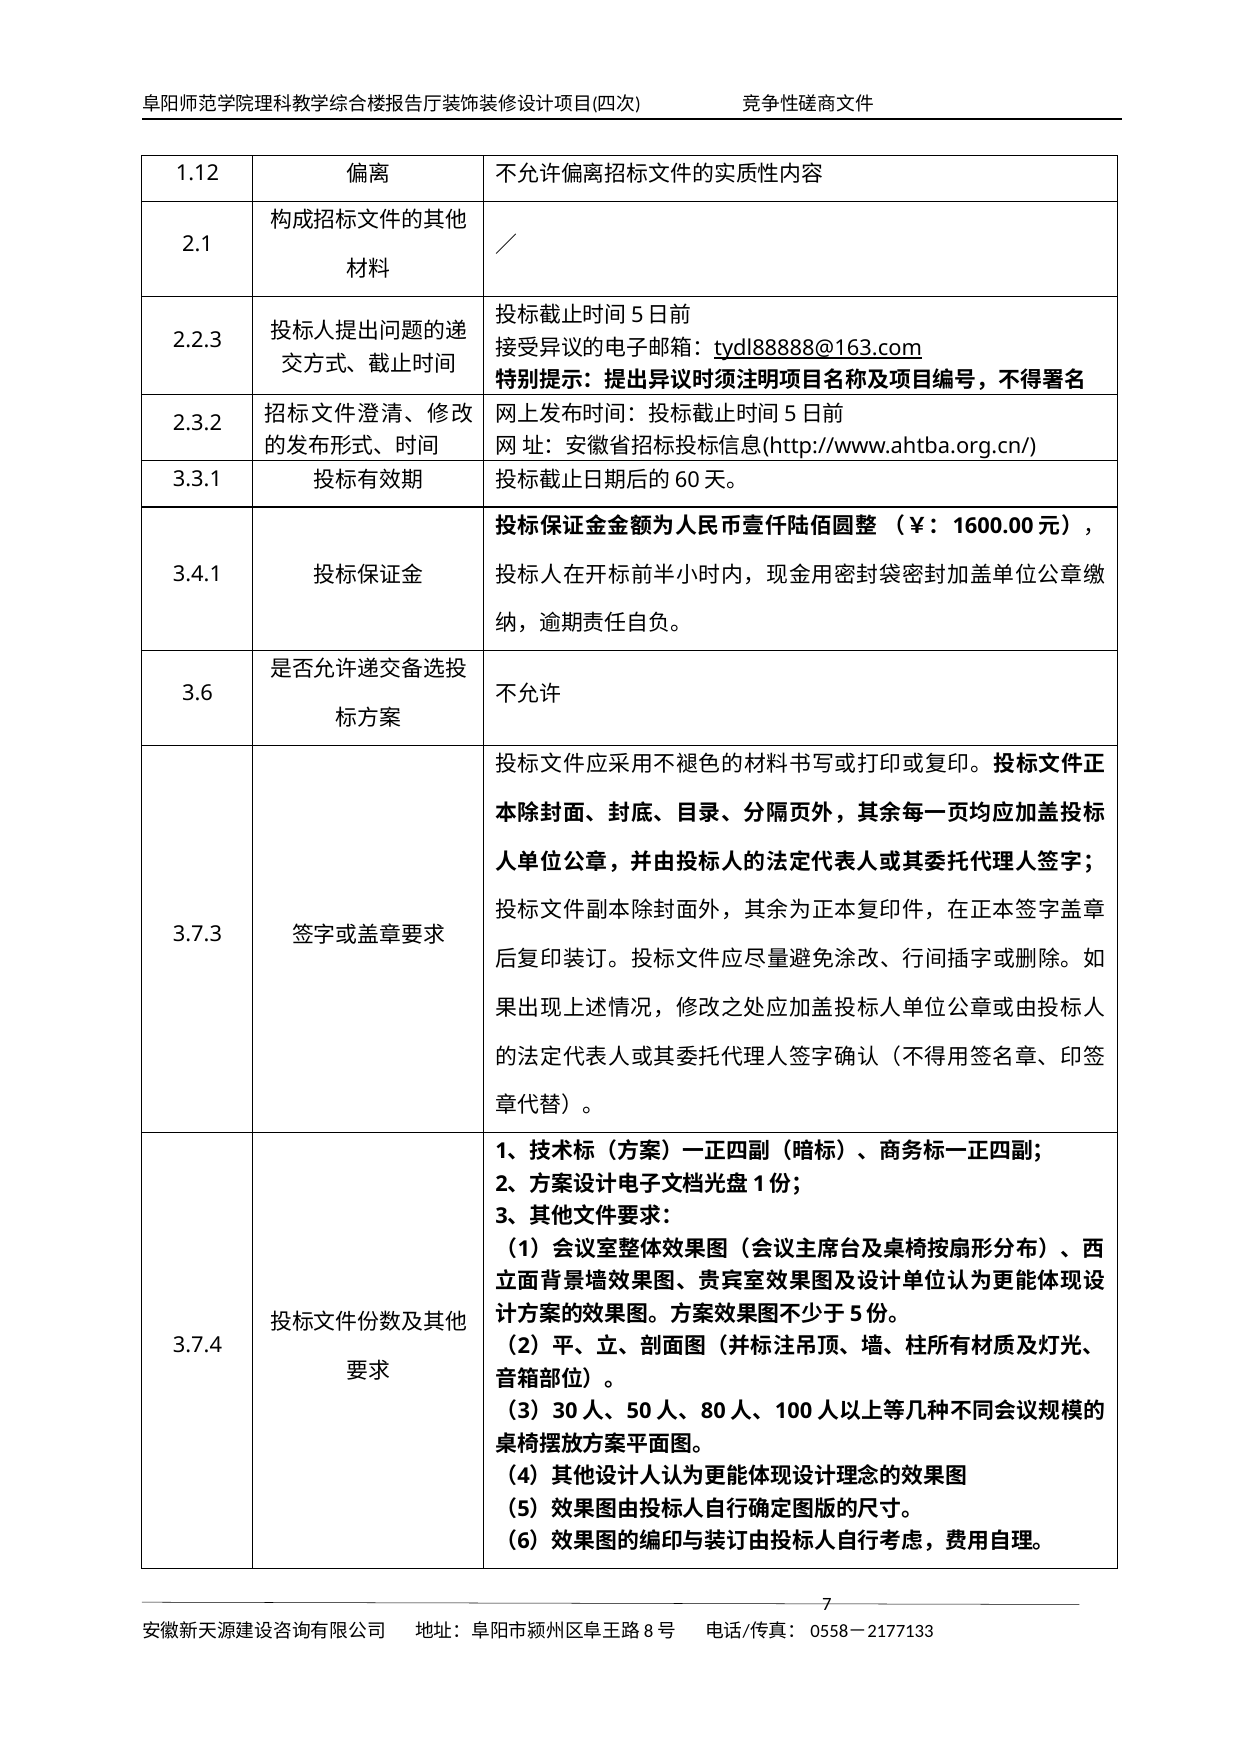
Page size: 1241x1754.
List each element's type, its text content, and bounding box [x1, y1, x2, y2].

table_cell 2.3.2 [142, 395, 252, 460]
table_cell 投标保证金 [253, 508, 483, 650]
table_cell 1、技术标（方案）一正四副（暗标）、商务标一正四副； 2、方案设计电子文档光盘1份； 3、其他文件要求： （1）会议室整体效果图（会议主席台及桌椅按扇形分布）、西立面背景墙效果图、贵宾室效果图及设计单位认为更能体现设计方案的效果图。方案效果图不少于5份。 （2）平、立、剖面图（并标注吊顶、墙、柱所有材质及灯光、音箱部位）。 （3）30人、50人、80人、100人以上等几种不同会议规模的桌椅摆放方案平面图。 （4）其他设计人认为更能体现设计理念的效果图 （5）效果图由投标人自行确定图版的尺寸。 （6）效果图的编印与装订由投标人自行考虑，费用自理。 [484, 1133, 1117, 1568]
table_cell 不允许 [484, 651, 1117, 745]
table_cell 投标截止时间5日前 接受异议的电子邮箱：tydl88888@163.com 特别提示：提出异议时须注明项目名称及项目编号，不得署名 [484, 297, 1117, 394]
table_cell 网上发布时间：投标截止时间5日前 网 址：安徽省招标投标信息(http://www.ahtba.org.cn/) [484, 395, 1117, 460]
table_cell 投标截止日期后的60天。 [484, 461, 1117, 506]
table_cell 2.2.3 [142, 297, 252, 394]
table_cell ／ [484, 202, 1117, 296]
table_cell 投标有效期 [253, 461, 483, 506]
table_cell 签字或盖章要求 [253, 746, 483, 1132]
table_cell 招标文件澄清、修改的发布形式、时间 [253, 395, 483, 460]
table_cell 是否允许递交备选投标方案 [253, 651, 483, 745]
table_cell 3.7.4 [142, 1133, 252, 1568]
table_cell 投标文件份数及其他要求 [253, 1133, 483, 1568]
table_cell 3.7.3 [142, 746, 252, 1132]
table_cell 不允许偏离招标文件的实质性内容 [484, 156, 1117, 201]
table_cell 构成招标文件的其他材料 [253, 202, 483, 296]
table_cell 偏离 [253, 156, 483, 201]
table_cell 3.3.1 [142, 461, 252, 506]
table_cell 1.12 [142, 156, 252, 201]
table_cell 3.4.1 [142, 508, 252, 650]
table_cell 3.6 [142, 651, 252, 745]
table_cell 投标文件应采用不褪色的材料书写或打印或复印。投标文件正本除封面、封底、目录、分隔页外，其余每一页均应加盖投标人单位公章，并由投标人的法定代表人或其委托代理人签字；投标文件副本除封面外，其余为正本复印件，在正本签字盖章后复印装订。投标文件应尽量避免涂改、行间插字或删除。如果出现上述情况，修改之处应加盖投标人单位公章或由投标人的法定代表人或其委托代理人签字确认（不得用签名章、印签章代替）。 [484, 746, 1117, 1132]
table_cell 投标人提出问题的递交方式、截止时间 [253, 297, 483, 394]
table_cell 投标保证金金额为人民币壹仟陆佰圆整 （￥：1600.00元），投标人在开标前半小时内，现金用密封袋密封加盖单位公章缴纳，逾期责任自负。 [484, 508, 1117, 650]
table_cell 2.1 [142, 202, 252, 296]
